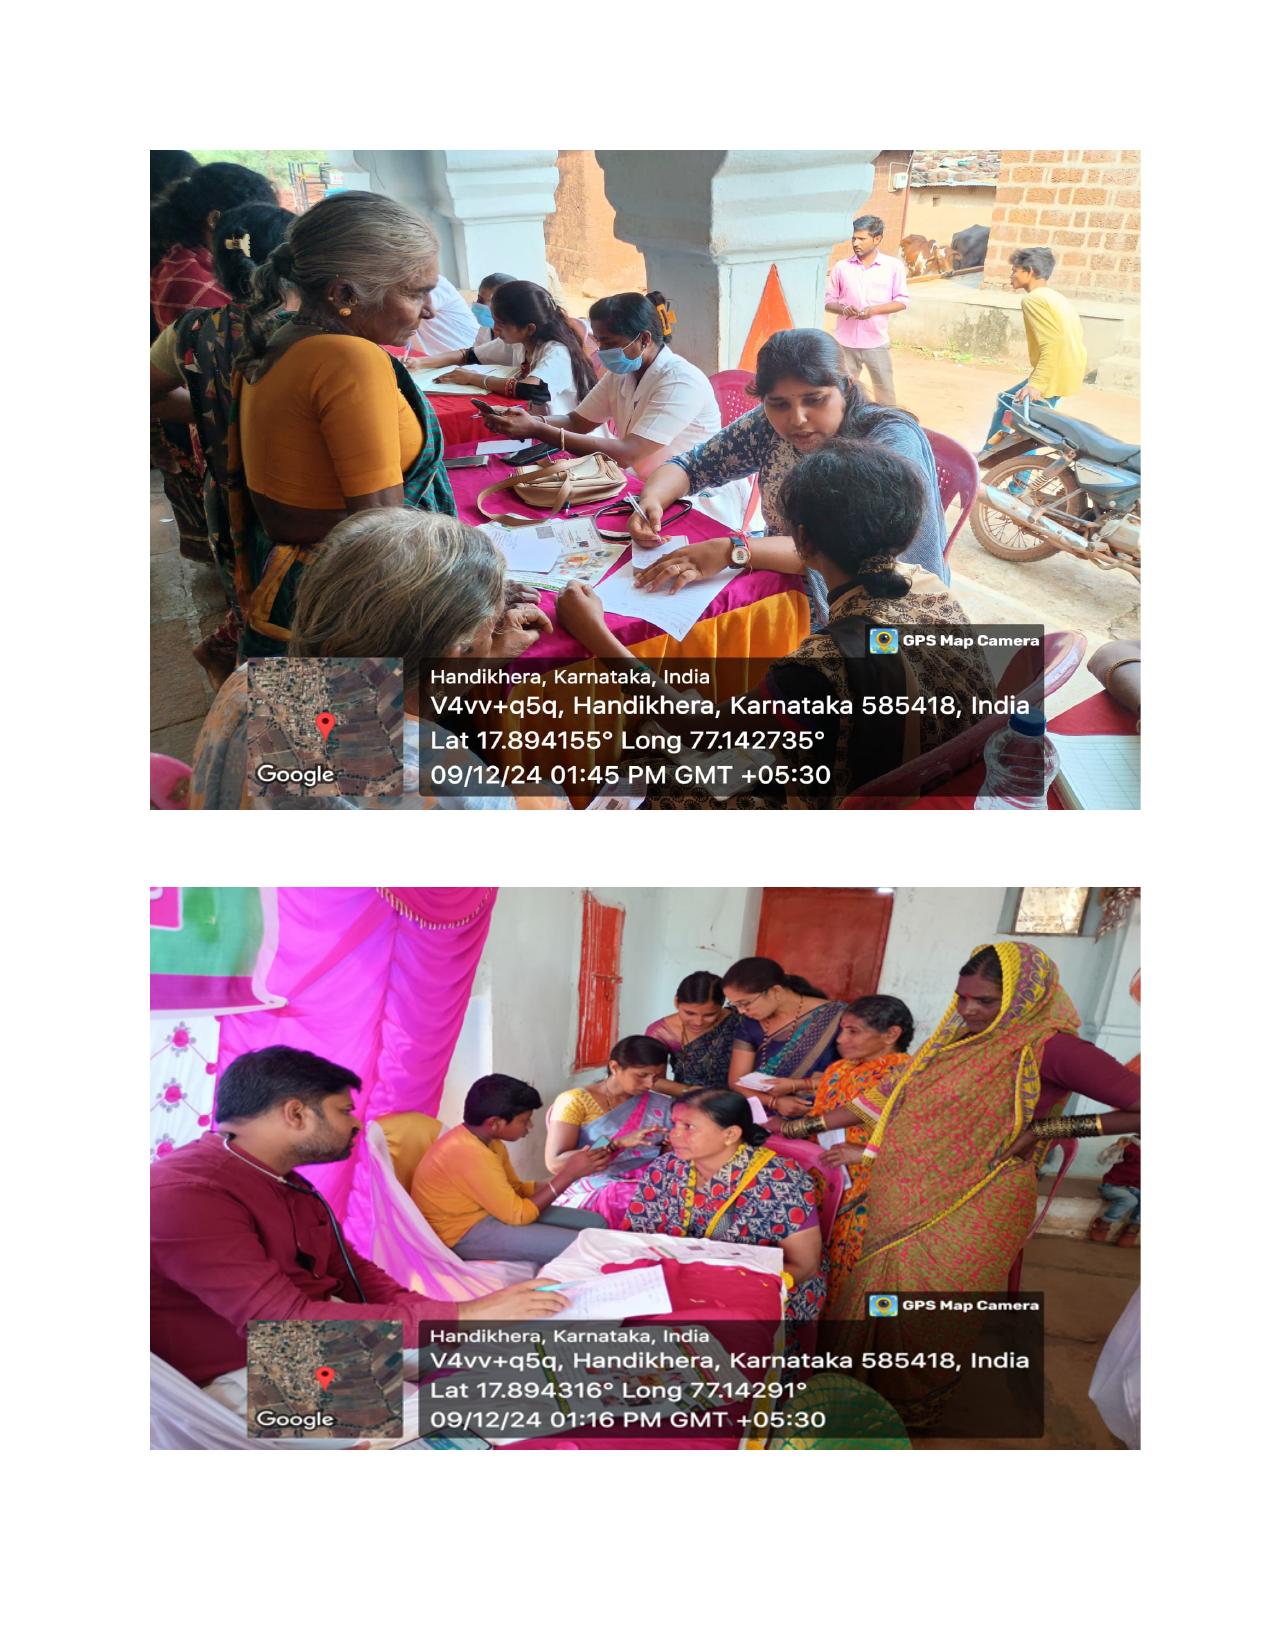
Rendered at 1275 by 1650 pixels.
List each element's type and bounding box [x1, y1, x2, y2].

picture [150, 150, 1141, 810]
picture [150, 887, 1141, 1450]
